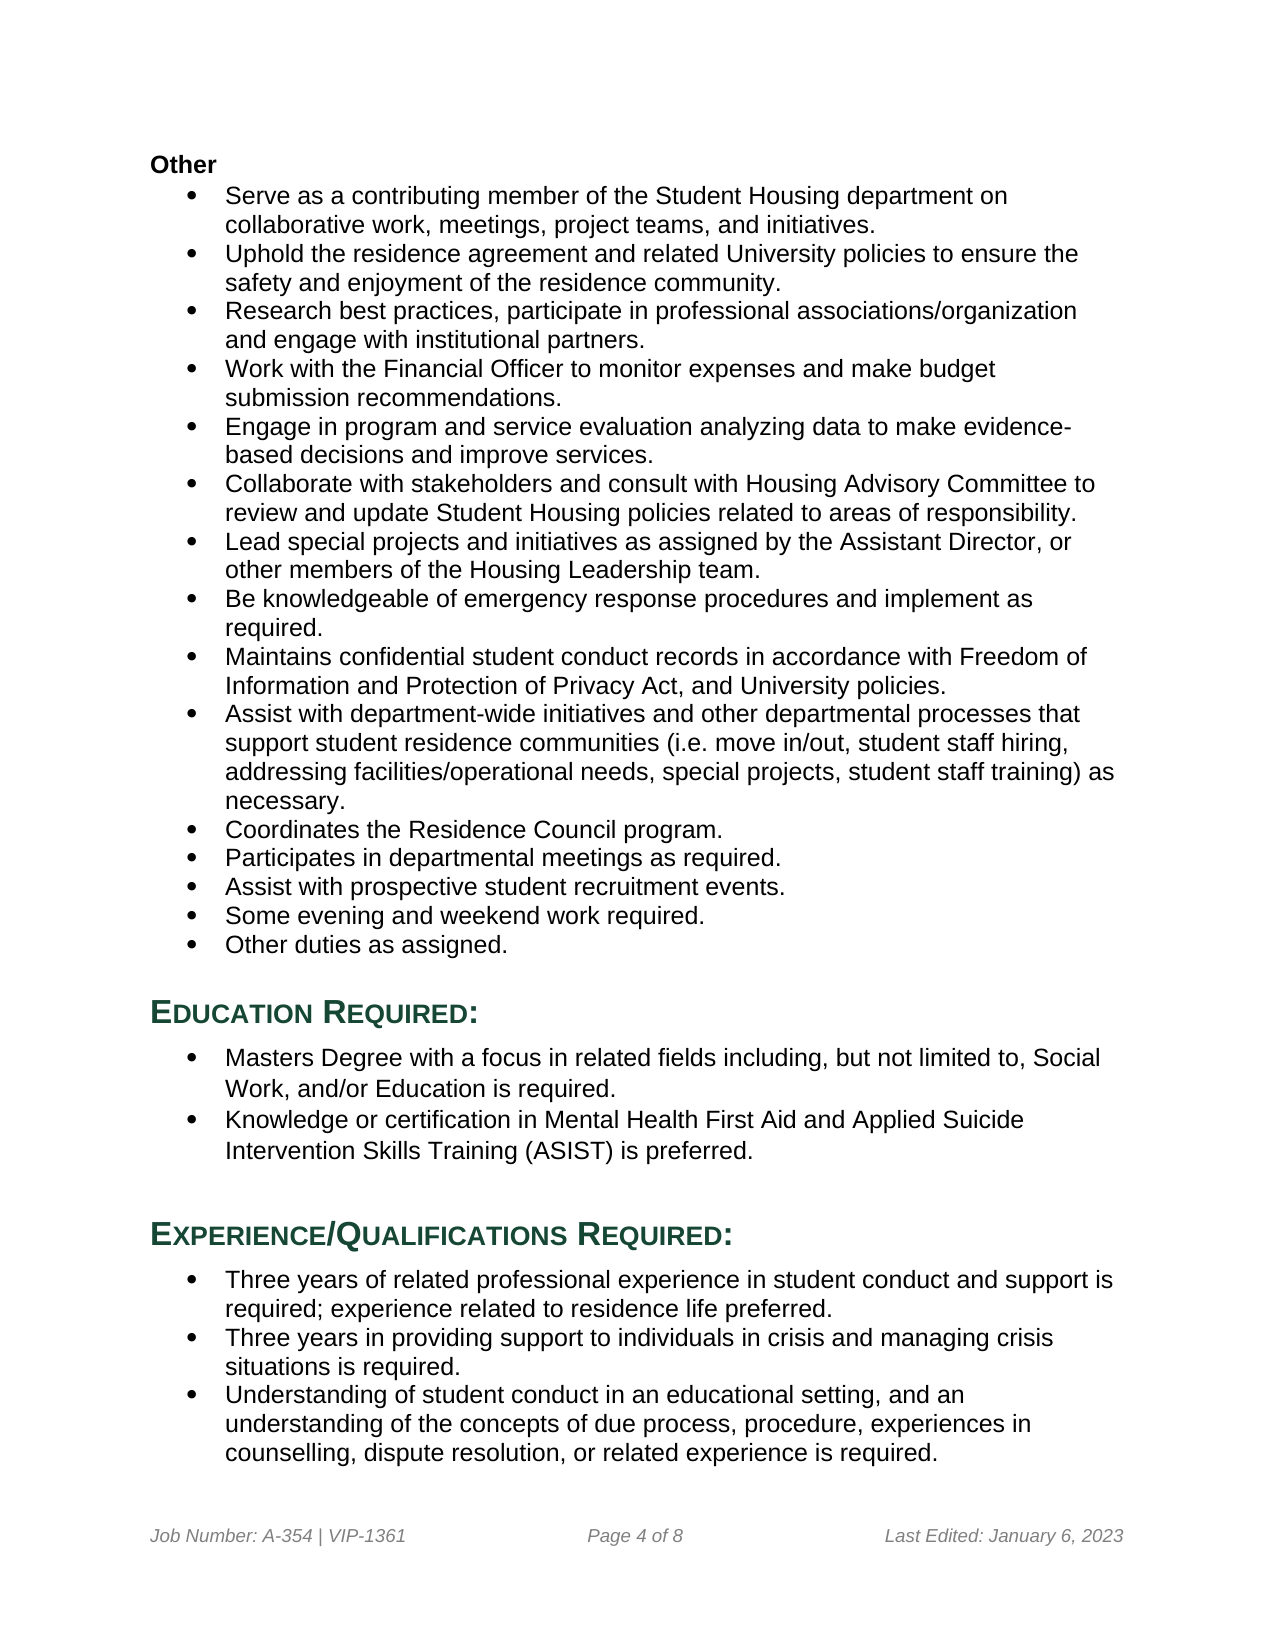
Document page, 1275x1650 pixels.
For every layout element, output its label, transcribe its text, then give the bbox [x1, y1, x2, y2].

list Understanding of student conduct in an educational setting, and an understanding of the concepts of due process, procedure, experiences in counselling, dispute resolution, or related experience is required. [187, 1380, 1125, 1467]
list Assist with department-wide initiatives and other departmental processes that support student residence communities (i.e. move in/out, student staff hiring, addressing facilities/operational needs, special projects, student staff training) as necessary. [187, 699, 1125, 814]
list Masters Degree with a focus in related fields including, but not limited to, Social Work, and/or Education is required. [187, 1043, 1125, 1103]
list Other duties as assigned. [187, 930, 1125, 959]
list Collaborate with stakeholders and consult with Housing Advisory Committee to review and update Student Housing policies related to areas of responsibility. [187, 469, 1125, 527]
subtitle Education Required: [150, 992, 1125, 1030]
list Participates in departmental meetings as required. [187, 843, 1125, 872]
list Three years in providing support to individuals in crisis and managing crisis situations is required. [187, 1323, 1125, 1380]
list Serve as a contributing member of the Student Housing department on collaborative work, meetings, project teams, and initiatives. [187, 181, 1125, 239]
subtitle Other [150, 150, 1125, 179]
list Engage in program and service evaluation analyzing data to make evidence-based decisions and improve services. [187, 411, 1125, 469]
list Assist with prospective student recruitment events. [187, 872, 1125, 901]
list Work with the Financial Officer to monitor expenses and make budget submission recommendations. [187, 354, 1125, 411]
list Be knowledgeable of emergency response procedures and implement as required. [187, 584, 1125, 642]
list Three years of related professional experience in student conduct and support is required; experience related to residence life preferred. [187, 1265, 1125, 1323]
list Uphold the residence agreement and related University policies to ensure the safety and enjoyment of the residence community. [187, 239, 1125, 296]
list Coordinates the Residence Council program. [187, 814, 1125, 843]
list Lead special projects and initiatives as assigned by the Assistant Director, or other members of the Housing Leadership team. [187, 527, 1125, 584]
list Knowledge or certification in Mental Health First Aid and Applied Suicide Intervention Skills Training (ASIST) is preferred. [187, 1105, 1125, 1165]
list Research best practices, participate in professional associations/organization and engage with institutional partners. [187, 296, 1125, 354]
list Maintains confidential student conduct records in accordance with Freedom of Information and Protection of Privacy Act, and University policies. [187, 642, 1125, 699]
subtitle Experience/Qualifications Required: [150, 1214, 1125, 1253]
list Some evening and weekend work required. [187, 901, 1125, 930]
